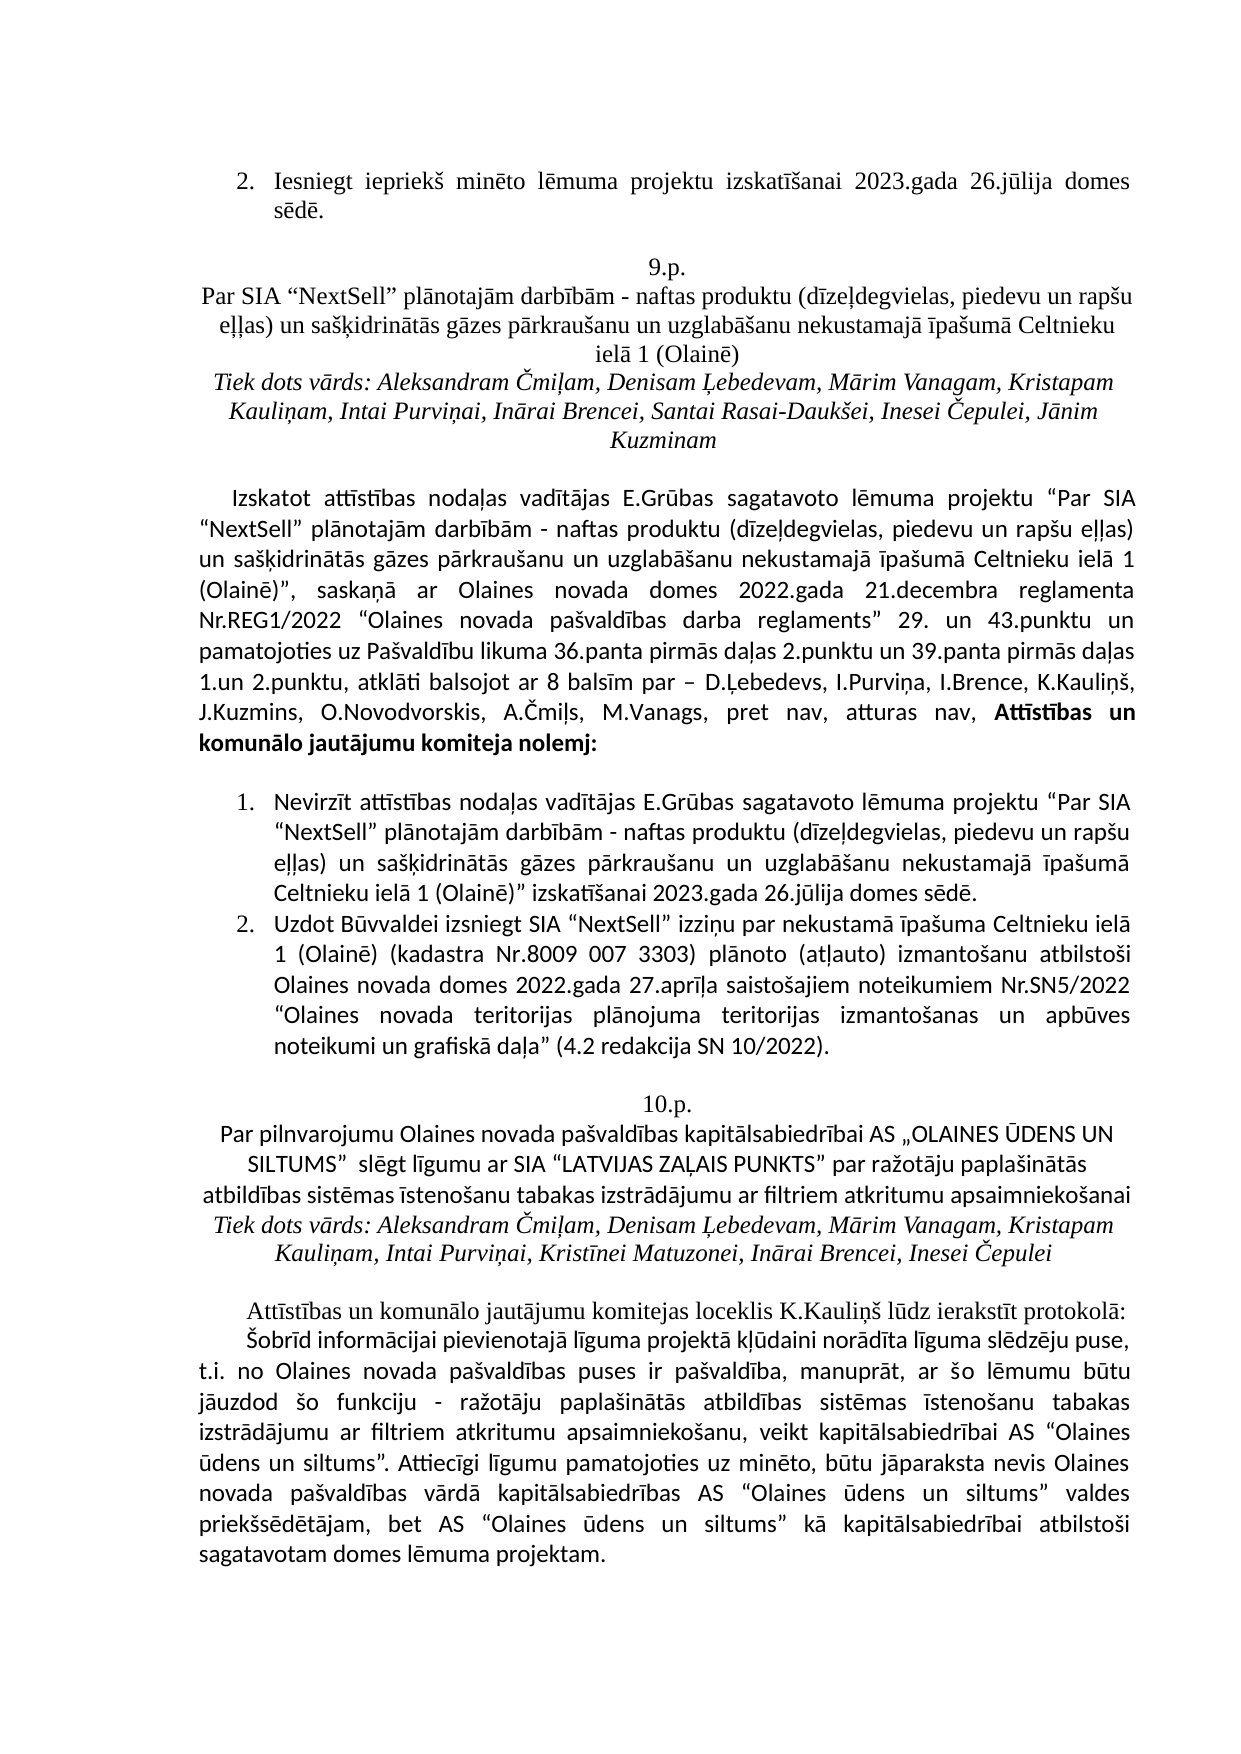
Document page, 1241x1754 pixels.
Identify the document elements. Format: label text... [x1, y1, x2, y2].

table_cell 9.p. Par SIA “NextSell” plānotajām darbībām - naftas produktu (dīzeļdegvielas, piedevu un rapšu eļļas) un sašķidrinātās gāzes pārkraušanu un uzglabāšanu nekustamajā īpašumā Celtnieku ielā 1 (Olainē) Tiek dots vārds: Aleksandram Čmiļam, Denisam Ļebedevam, Mārim Vanagam, Kristapam Kauliņam, Intai Purviņai, Inārai Brencei, Santai Rasai-Daukšei, Inesei Čepulei, Jānim Kuzminam Izskatot attīstības nodaļas vadītājas E.Grūbas sagatavoto lēmuma projektu “Par SIA “NextSell” plānotajām darbībām - naftas produktu (dīzeļdegvielas, piedevu un rapšu eļļas) un sašķidrinātās gāzes pārkraušanu un uzglabāšanu nekustamajā īpašumā Celtnieku ielā 1 (Olainē)”, saskaņā ar Olaines novada domes 2022.gada 21.decembra reglamenta Nr.REG1/2022 “Olaines novada pašvaldības darba reglaments” 29. un 43.punktu un pamatojoties uz Pašvaldību likuma 36.panta pirmās daļas 2.punktu un 39.panta pirmās daļas 1.un 2.punktu, atklāti balsojot ar 8 balsīm par – D.Ļebedevs, I.Purviņa, I.Brence, K.Kauliņš, J.Kuzmins, O.Novodvorskis, A.Čmiļs, M.Vanags, pret nav, atturas nav, Attīstības un komunālo jautājumu komiteja nolemj: Nevirzīt attīstības nodaļas vadītājas E.Grūbas sagatavoto lēmuma projektu “Par SIA “NextSell” plānotajām darbībām - naftas produktu (dīzeļdegvielas, piedevu un rapšu eļļas) un sašķidrinātās gāzes pārkraušanu un uzglabāšanu nekustamajā īpašumā Celtnieku ielā 1 (Olainē)” izskatīšanai 2023.gada 26.jūlija domes sēdē. Uzdot Būvvaldei izsniegt SIA “NextSell” izziņu par nekustamā īpašuma Celtnieku ielā 1 (Olainē) (kadastra Nr.8009 007 3303) plānoto (atļauto) izmantošanu atbilstoši Olaines novada domes 2022.gada 27.aprīļa saistošajiem noteikumiem Nr.SN5/2022 “Olaines novada teritorijas plānojuma teritorijas izmantošanas un apbūves noteikumi un grafiskā daļa” (4.2 redakcija SN 10/2022). [187, 253, 1147, 1089]
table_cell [187, 166, 1147, 252]
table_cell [187, 1089, 1147, 1598]
